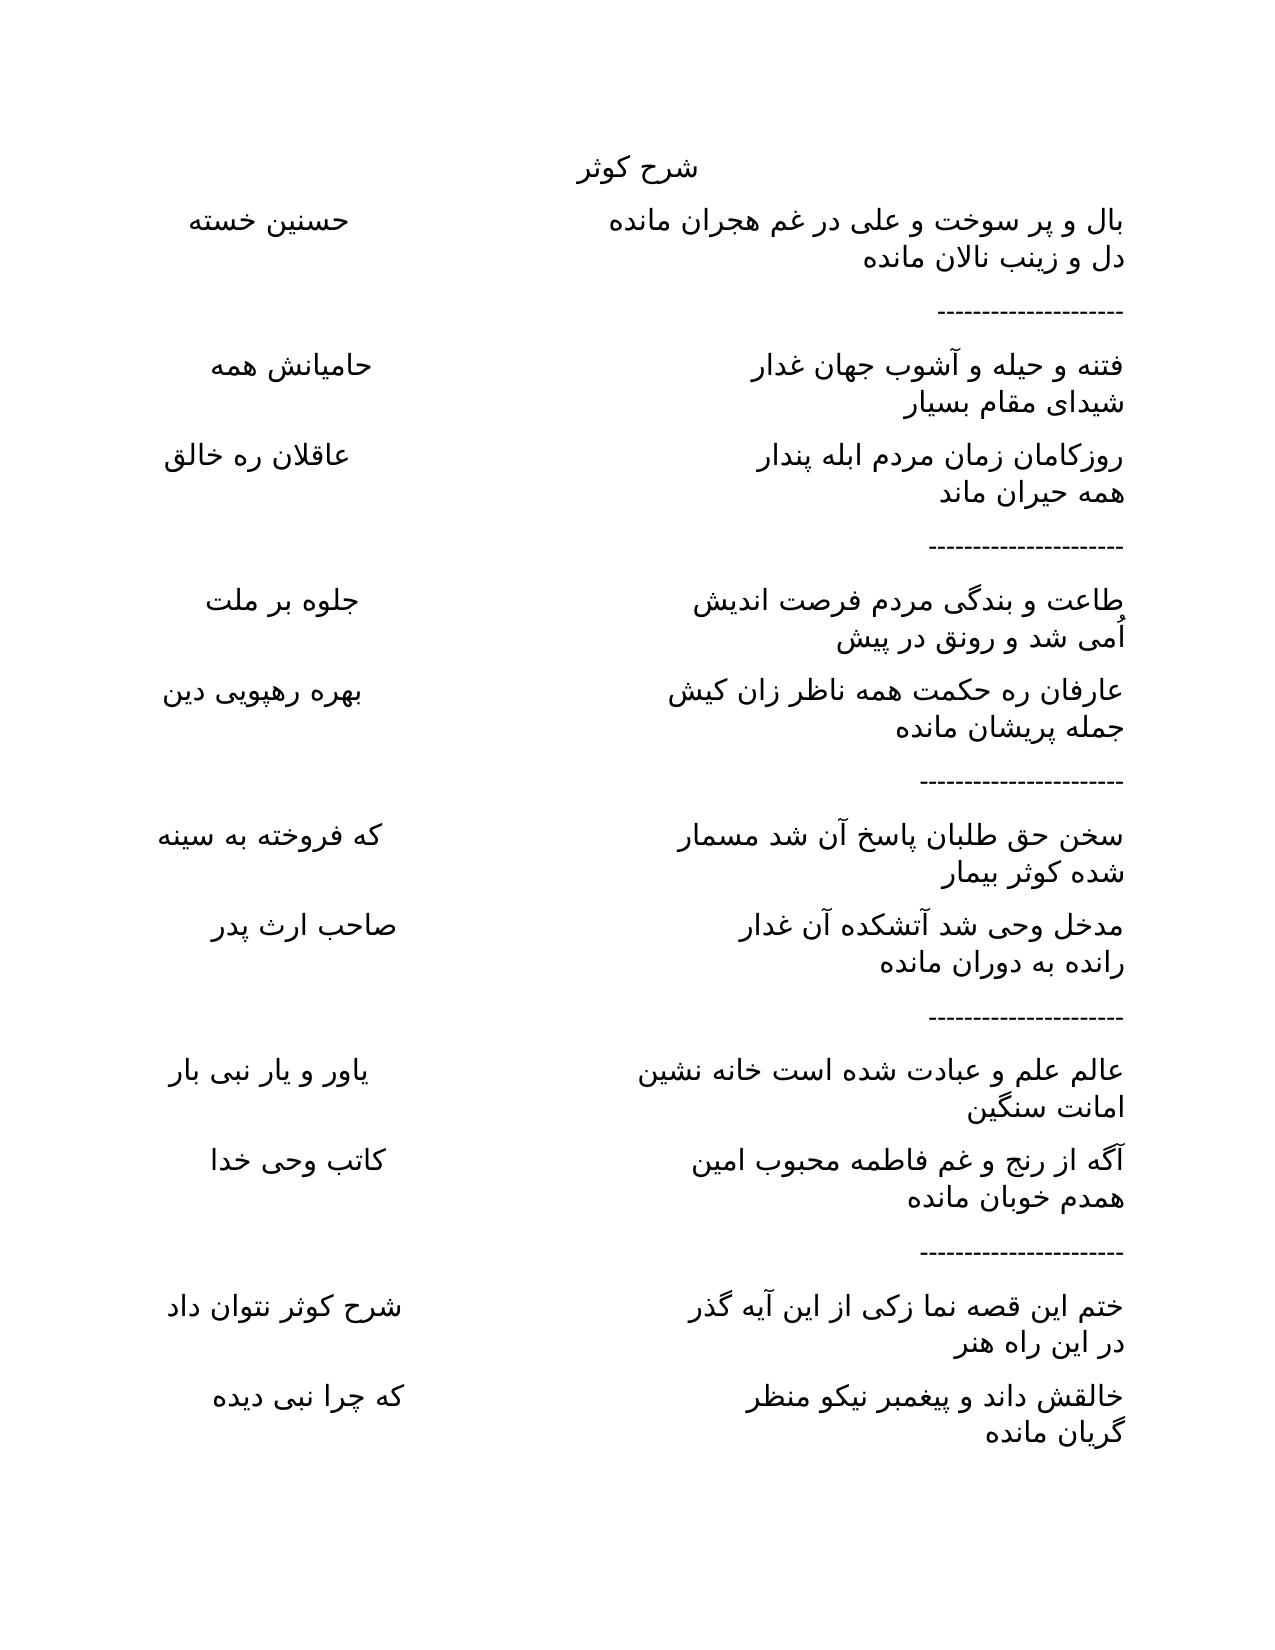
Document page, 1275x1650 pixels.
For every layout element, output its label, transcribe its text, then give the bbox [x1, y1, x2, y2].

text ---------------------- [150, 528, 1125, 564]
text شرح کوثر [150, 150, 1125, 184]
text فتنه و حیله و آشوب جهان غدار حامیانش همه شیدای مقام بسیار [150, 348, 1125, 419]
text ختم این قصه نما زکی از این آیه گذر شرح کوثر نتوان داد در این راه هنر [150, 1289, 1125, 1359]
text ----------------------- [150, 763, 1125, 799]
text --------------------- [150, 293, 1125, 329]
text آگه از رنج و غم فاطمه محبوب امین کاتب وحی خدا همدم خوبان مانده [150, 1144, 1125, 1214]
text ---------------------- [150, 999, 1125, 1034]
text خالقش داند و پیغمبر نیکو منظر که چرا نبی دیده گریان مانده [150, 1379, 1125, 1449]
text ----------------------- [150, 1234, 1125, 1269]
text عالم علم و عبادت شده است خانه نشین یاور و یار نبی بار امانت سنگین [150, 1054, 1125, 1124]
text بال و پر سوخت و علی در غم هجران مانده حسنین خسته دل و زینب نالان مانده [150, 203, 1125, 274]
text سخن حق طلبان پاسخ آن شد مسمار که فروخته به سینه شده کوثر بیمار [150, 819, 1125, 889]
text عارفان ره حکمت همه ناظر زان کیش بهره رهپویی دین جمله پریشان مانده [150, 673, 1125, 744]
text مدخل وحی شد آتشکده آن غدار صاحب ارث پدر رانده به دوران مانده [150, 909, 1125, 979]
text طاعت و بندگی مردم فرصت اندیش جلوه بر ملت اُمی شد و رونق در پیش [150, 583, 1125, 654]
text روزکامان زمان مردم ابله پندار عاقلان ره خالق همه حیران ماند [150, 438, 1125, 509]
